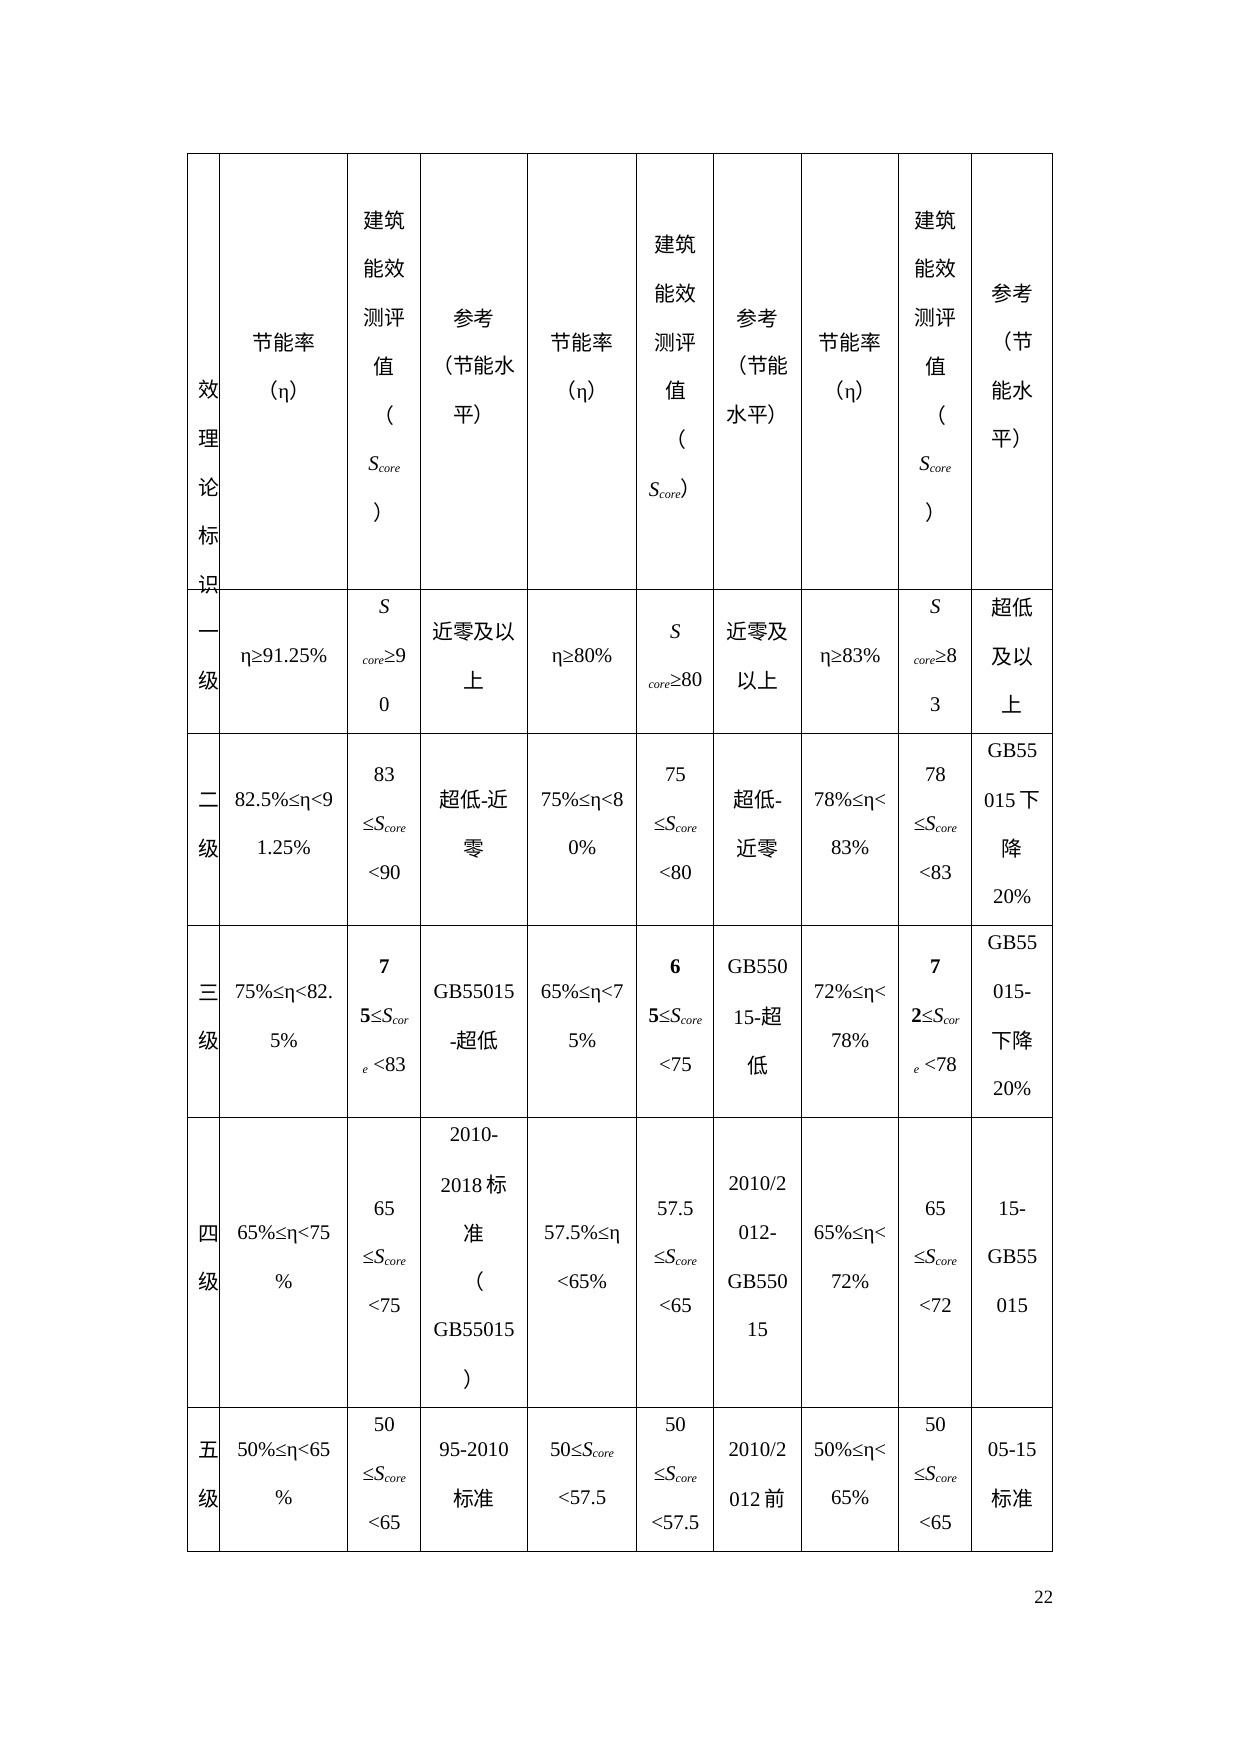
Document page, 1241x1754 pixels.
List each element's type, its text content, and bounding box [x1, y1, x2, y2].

table_cell 超低-近零 [421, 734, 527, 925]
table_cell 75≤Score <83 [348, 926, 420, 1117]
table_cell 超低-近零 [714, 734, 801, 925]
table_cell 50≤Score <57.5 [637, 1408, 713, 1551]
table_cell 15- GB55015 [972, 1118, 1052, 1407]
table_cell 节能率（η） [528, 154, 636, 589]
table_cell 2010/2012前 [714, 1408, 801, 1551]
table_cell 2010/2012- GB55015 [714, 1118, 801, 1407]
table_cell 50≤Score <57.5 [528, 1408, 636, 1551]
table_cell 57.5≤Score <65 [637, 1118, 713, 1407]
table_cell 75%≤η<82.5% [220, 926, 347, 1117]
table_cell 57.5%≤η<65% [528, 1118, 636, 1407]
table_cell 参考 （节能水平） [421, 154, 527, 589]
table_cell 05-15标准 [972, 1408, 1052, 1551]
table_cell 节能率（η） [220, 154, 347, 589]
table_cell 95-2010标准 [421, 1408, 527, 1551]
table_cell GB55015-超低 [421, 926, 527, 1117]
table_cell Score≥90 [348, 590, 420, 733]
table_cell 建筑能效测评值（Score） [899, 154, 971, 589]
table_cell 四级 [188, 1118, 219, 1407]
table_cell 50≤Score <65 [899, 1408, 971, 1551]
table_cell η≥83% [802, 590, 898, 733]
table_cell 三级 [188, 926, 219, 1117]
table_cell 72%≤η<78% [802, 926, 898, 1117]
table_cell 65%≤η<75% [528, 926, 636, 1117]
table_cell η≥80% [528, 590, 636, 733]
table_cell 建筑能效测评值（Score） [348, 154, 420, 589]
table_cell 50%≤η<65% [802, 1408, 898, 1551]
table_cell 75%≤η<80% [528, 734, 636, 925]
table_cell 五级 [188, 1408, 219, 1551]
table_cell 超低及以上 [972, 590, 1052, 733]
table_cell 二级 [188, 734, 219, 925]
table_cell 参考 （节能水平） [972, 154, 1052, 589]
table_cell GB55015下降20% [972, 734, 1052, 925]
table_cell 72≤Score <78 [899, 926, 971, 1117]
table_cell 参考 （节能水平） [714, 154, 801, 589]
table_cell 65≤Score <75 [637, 926, 713, 1117]
table_cell 近零及以上 [714, 590, 801, 733]
table_cell 83≤Score <90 [348, 734, 420, 925]
table_cell 50%≤η<65% [220, 1408, 347, 1551]
table_cell 82.5%≤η<91.25% [220, 734, 347, 925]
table_cell 65%≤η<72% [802, 1118, 898, 1407]
table_cell GB55015-下降20% [972, 926, 1052, 1117]
table_cell 65≤Score <75 [348, 1118, 420, 1407]
table_cell η≥91.25% [220, 590, 347, 733]
table_cell 65≤Score <72 [899, 1118, 971, 1407]
table_cell GB55015-超低 [714, 926, 801, 1117]
table_cell 一级 [188, 590, 219, 733]
table_cell 建筑能效测评值（Score） [637, 154, 713, 589]
table_cell 78%≤η<83% [802, 734, 898, 925]
table_cell 65%≤η<75% [220, 1118, 347, 1407]
table_cell Score≥80 [637, 590, 713, 733]
table_cell 节能率（η） [802, 154, 898, 589]
table_cell 近零及以上 [421, 590, 527, 733]
table_cell 2010-2018标准（GB55015） [421, 1118, 527, 1407]
table_cell 78≤Score <83 [899, 734, 971, 925]
table_cell Score≥83 [899, 590, 971, 733]
table_cell 50≤Score <65 [348, 1408, 420, 1551]
table_cell 75≤Score <80 [637, 734, 713, 925]
